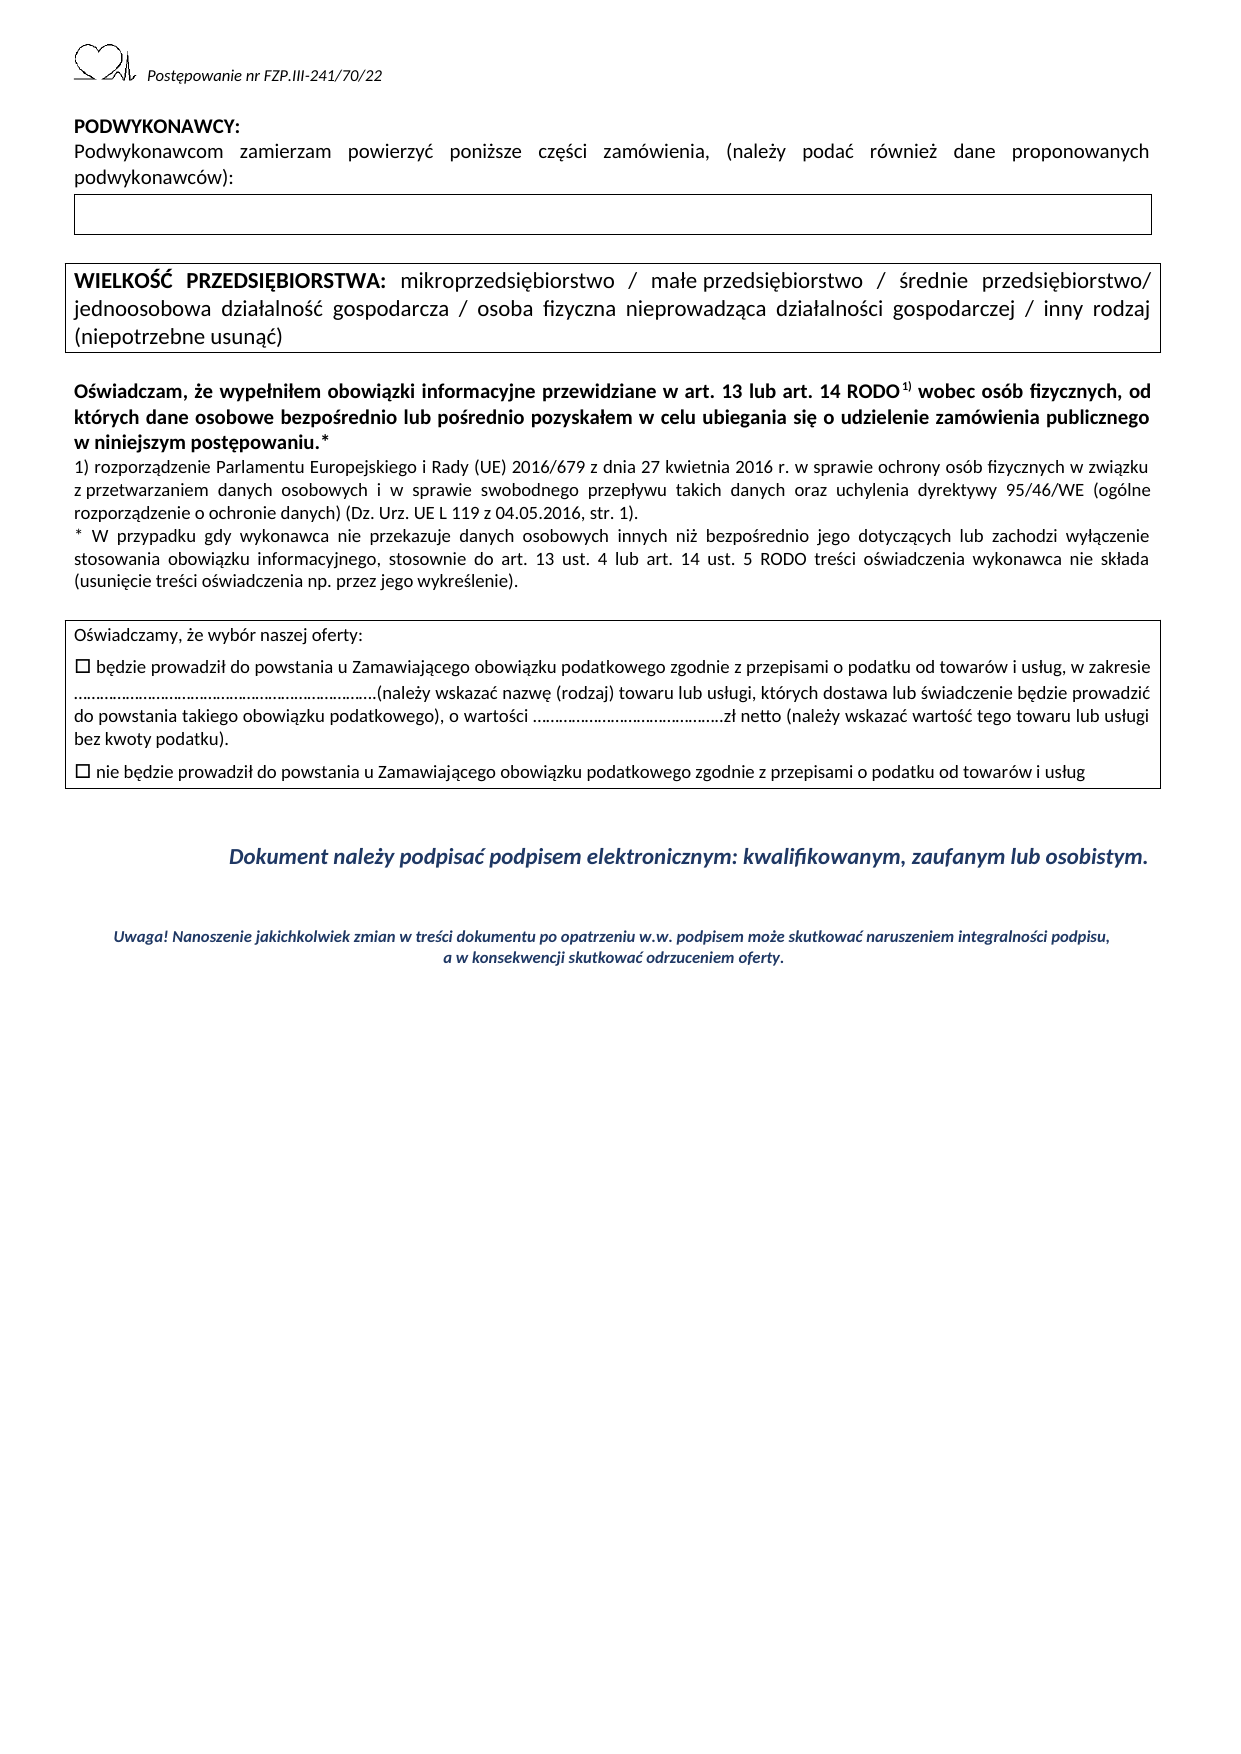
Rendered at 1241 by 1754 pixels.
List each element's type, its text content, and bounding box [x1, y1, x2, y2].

text □ nie będzie prowadził do powstania u Zamawiającego obowiązku podatkowego zgodnie z przepisami o podatku od towarów i usług [66, 747, 1160, 788]
text □ będzie prowadził do powstania u Zamawiającego obowiązku podatkowego zgodnie z przepisami o podatku od towarów i usług, w zakresie …………………………………………………………….(należy wskazać nazwę (rodzaj) towaru lub usługi, których dostawa lub świadczenie będzie prowadzić do powstania takiego obowiązku podatkowego), o wartości ……………………………………..zł netto (należy wskazać wartość tego towaru lub usługi bez kwoty podatku). [74, 646, 1152, 747]
text 1) rozporządzenie Parlamentu Europejskiego i Rady (UE) 2016/679 z dnia 27 kwietnia 2016 r. w sprawie ochrony osób fizycznych w związku z przetwarzaniem danych osobowych i w sprawie swobodnego przepływu takich danych oraz uchylenia dyrektywy 95/46/WE (ogólne rozporządzenie o ochronie danych) (Dz. Urz. UE L 119 z 04.05.2016, str. 1). [74, 455, 1152, 524]
table_header [75, 195, 1151, 234]
text PODWYKONAWCY: [74, 113, 1152, 139]
text Oświadczam, że wypełniłem obowiązki informacyjne przewidziane w art. 13 lub art. 14 RODO1) wobec osób fizycznych, od których dane osobowe bezpośrednio lub pośrednio pozyskałem w celu ubiegania się o udzielenie zamówienia publicznego w niniejszym postępowaniu.* [74, 379, 1152, 455]
text WIELKOŚĆ PRZEDSIĘBIORSTWA: mikroprzedsiębiorstwo / małe przedsiębiorstwo / średnie przedsiębiorstwo/ jednoosobowa działalność gospodarcza / osoba fizyczna nieprowadząca działalności gospodarczej / inny rodzaj (niepotrzebne usunąć) [66, 264, 1160, 352]
text a w konsekwencji skutkować odrzuceniem oferty. [74, 947, 1152, 968]
text * W przypadku gdy wykonawca nie przekazuje danych osobowych innych niż bezpośrednio jego dotyczących lub zachodzi wyłączenie stosowania obowiązku informacyjnego, stosownie do art. 13 ust. 4 lub art. 14 ust. 5 RODO treści oświadczenia wykonawca nie składa (usunięcie treści oświadczenia np. przez jego wykreślenie). [74, 524, 1152, 592]
text Oświadczamy, że wybór naszej oferty: [66, 621, 1160, 646]
text Podwykonawcom zamierzam powierzyć poniższe części zamówienia, (należy podać również dane proponowanych podwykonawców): [74, 139, 1152, 189]
text Uwaga! Nanoszenie jakichkolwiek zmian w treści dokumentu po opatrzeniu w.w. podpisem może skutkować naruszeniem integralności podpisu, [74, 926, 1152, 947]
picture [73, 44, 137, 81]
text Dokument należy podpisać podpisem elektronicznym: kwalifikowanym, zaufanym lub osobistym. [74, 842, 1152, 870]
